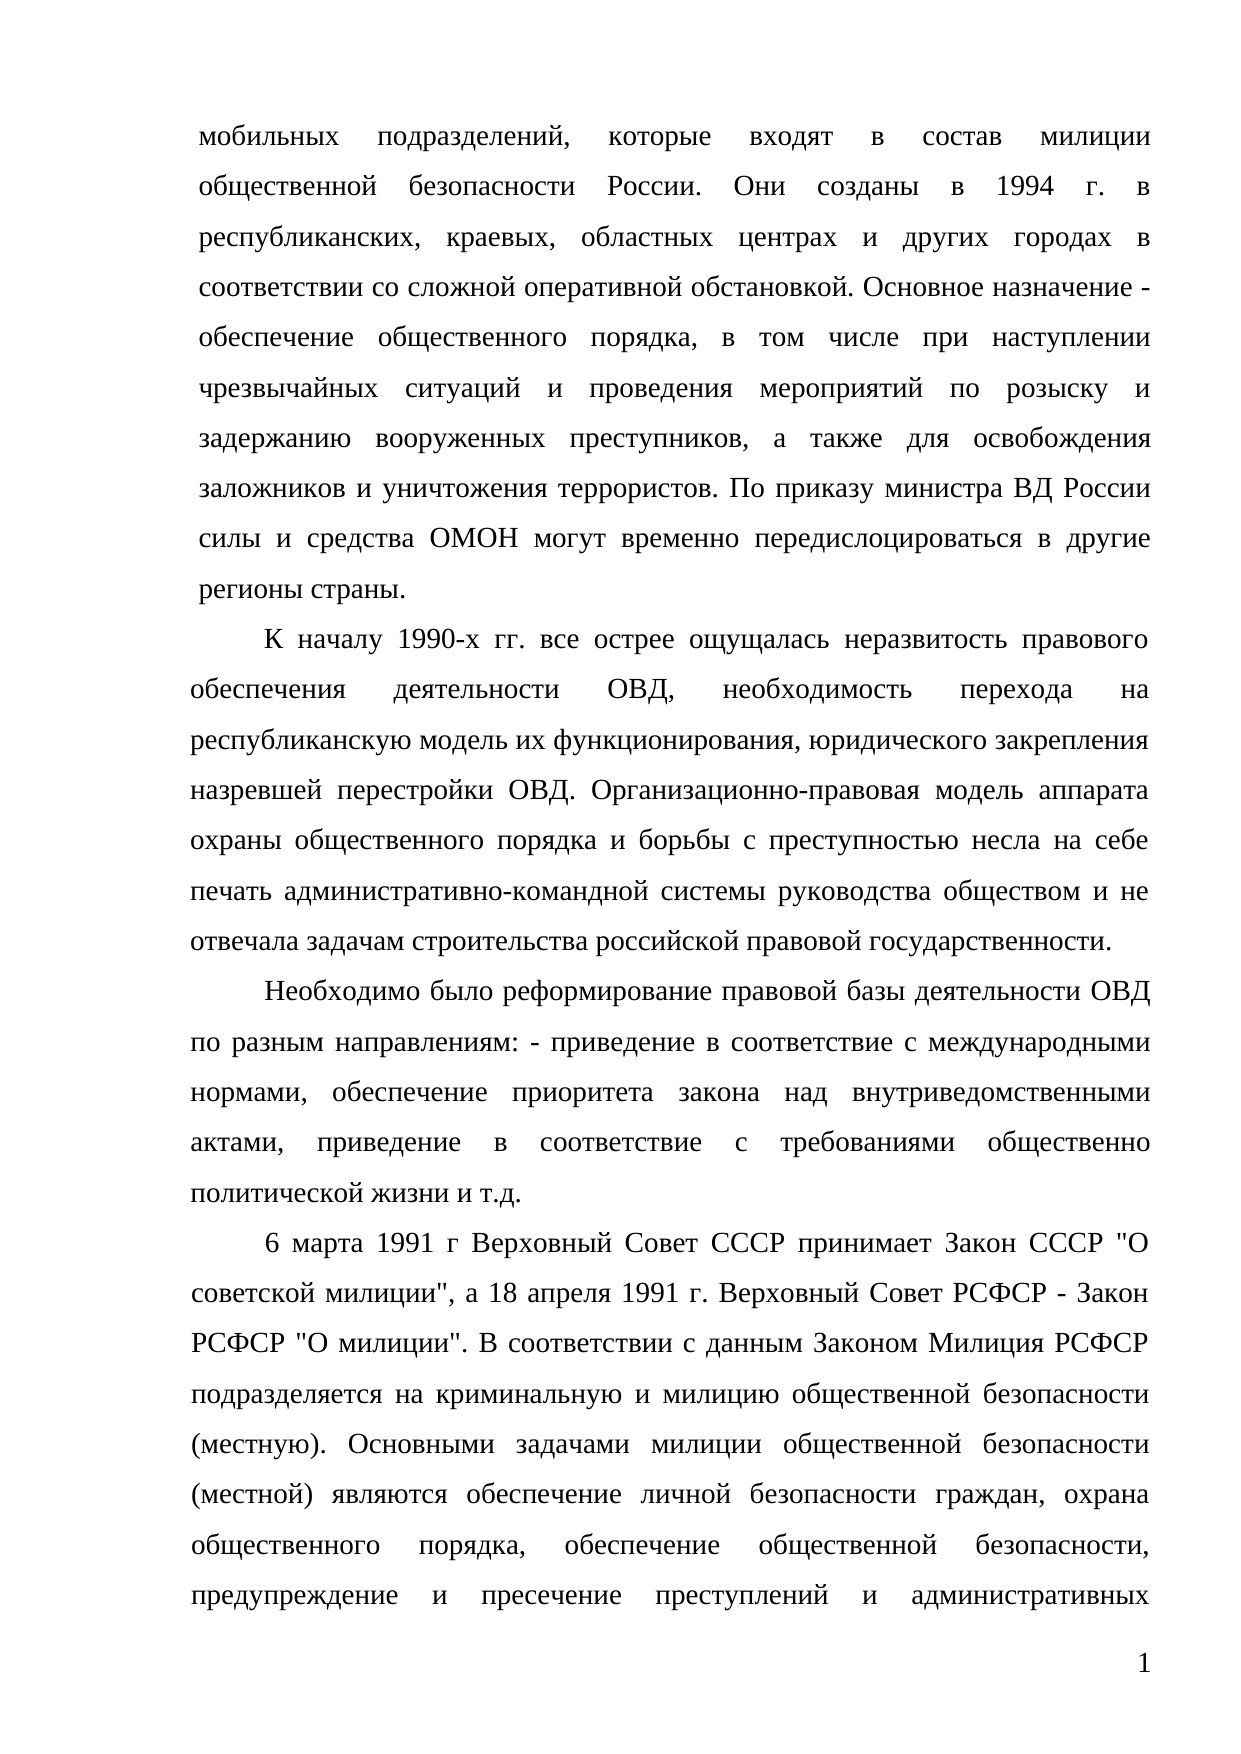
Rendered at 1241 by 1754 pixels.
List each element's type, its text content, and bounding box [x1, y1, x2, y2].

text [191, 1225, 1150, 1611]
text Необходимо было реформирование правовой базы деятельности ОВД по разным направлениям: - приведение в соответствие с международными нормами, обеспечение приоритета закона над внутриведомственными актами, приведение в соответствие с требованиями общественно политической жизни и т.д. [190, 973, 1152, 1208]
text К началу 1990-х гг. все острее ощущалась неразвитость правового обеспечения деятельности ОВД, необходимость перехода на республиканскую модель их функционирования, юридического закрепления назревшей перестройки ОВД. Организационно-правовая модель аппарата охраны общественного порядка и борьбы с преступностью несла на себе печать административно-командной системы руководства обществом и не отвечала задачам строительства российской правовой государственности. [190, 621, 1149, 957]
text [198, 118, 1152, 604]
